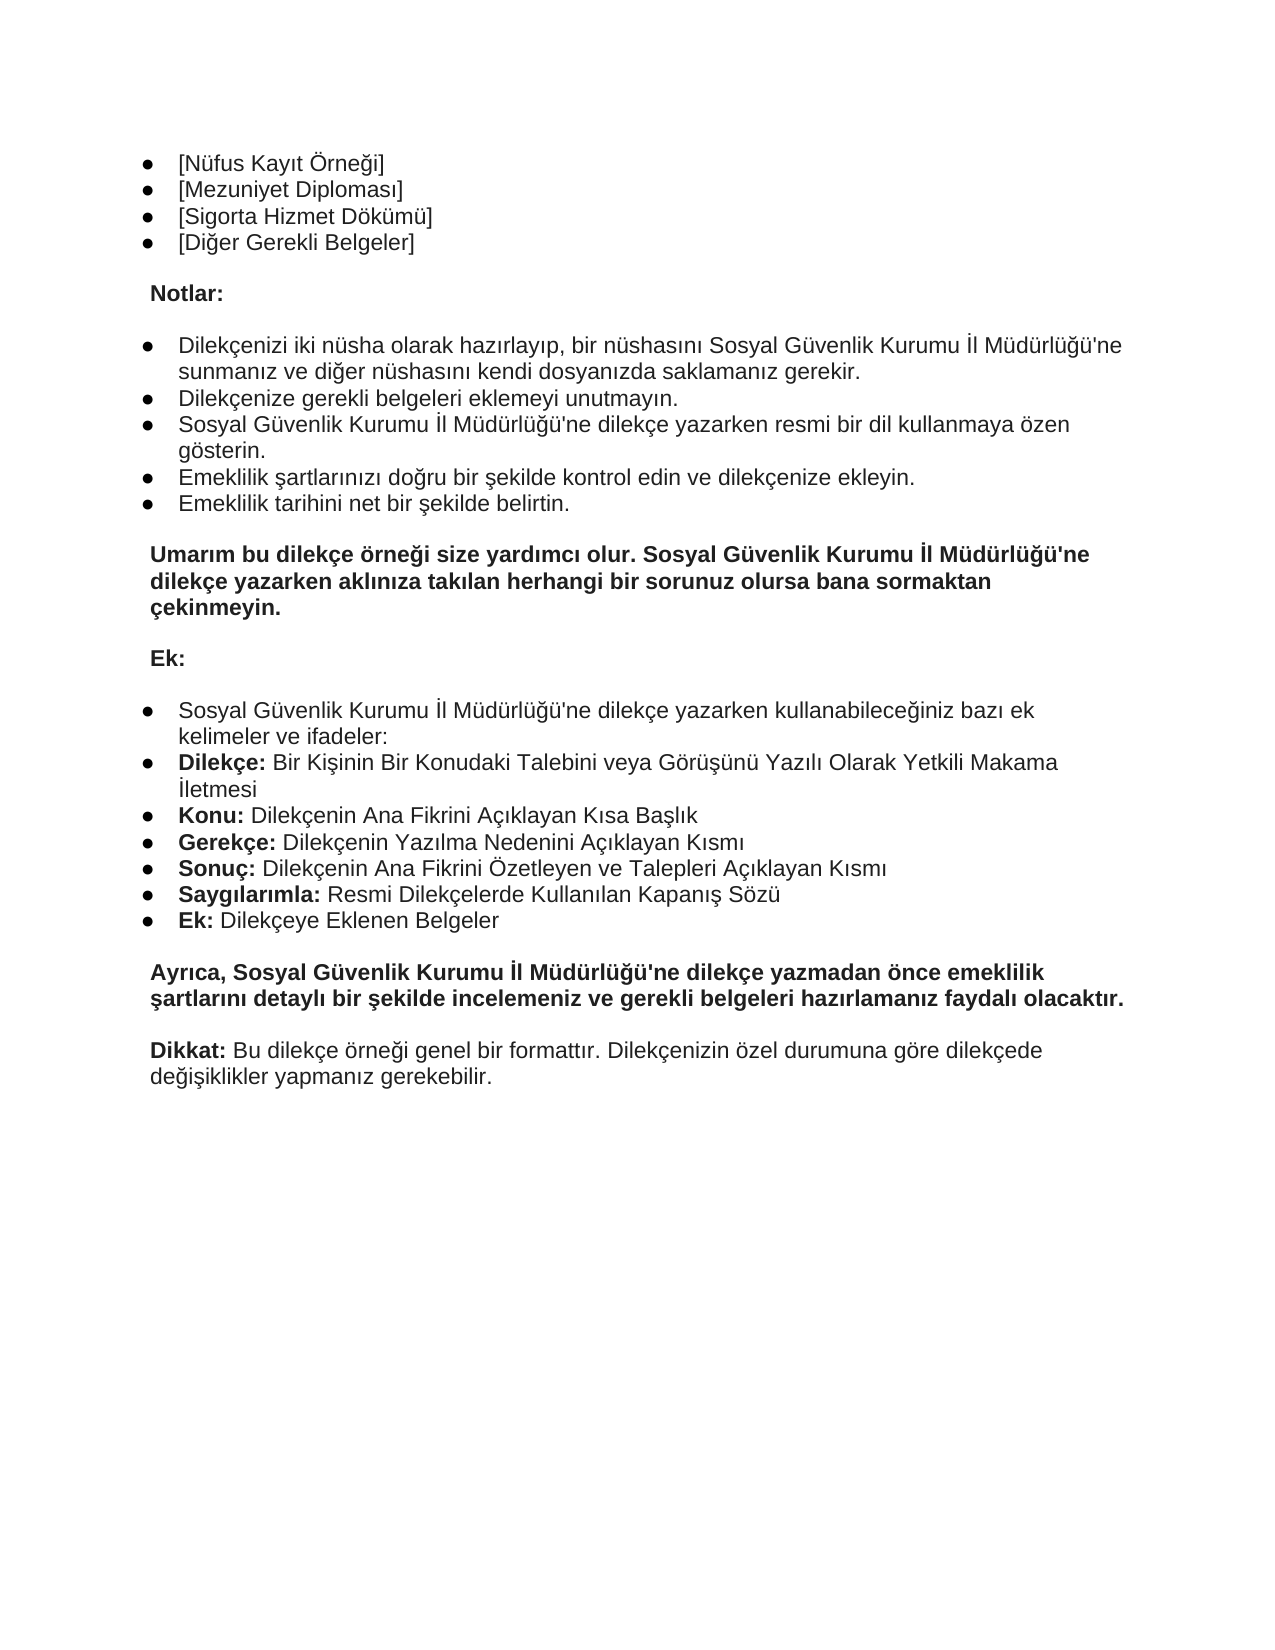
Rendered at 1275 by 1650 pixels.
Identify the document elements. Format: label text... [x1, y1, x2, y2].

list [Nüfus Kayıt Örneği] [141, 150, 1125, 176]
list Dilekçe: Bir Kişinin Bir Konudaki Talebini veya Görüşünü Yazılı Olarak Yetkili Makama İletmesi [141, 749, 1125, 802]
list Konu: Dilekçenin Ana Fikrini Açıklayan Kısa Başlık [141, 802, 1125, 828]
list Dilekçenize gerekli belgeleri eklemeyi unutmayın. [141, 384, 1125, 411]
list Dilekçenizi iki nüsha olarak hazırlayıp, bir nüshasını Sosyal Güvenlik Kurumu İl Müdürlüğü'ne sunmanız ve diğer nüshasını kendi dosyanızda saklamanız gerekir. [141, 332, 1125, 384]
list Emeklilik tarihini net bir şekilde belirtin. [141, 490, 1125, 516]
list Gerekçe: Dilekçenin Yazılma Nedenini Açıklayan Kısmı [141, 828, 1125, 855]
list Ek: Dilekçeye Eklenen Belgeler [141, 907, 1125, 934]
text Dikkat: Bu dilekçe örneği genel bir formattır. Dilekçenizin özel durumuna göre dilekçede değişiklikler yapmanız gerekebilir. [150, 1037, 1125, 1089]
text Ayrıca, Sosyal Güvenlik Kurumu İl Müdürlüğü'ne dilekçe yazmadan önce emeklilik şartlarını detaylı bir şekilde incelemeniz ve gerekli belgeleri hazırlamanız faydalı olacaktır. [150, 959, 1125, 1012]
list [Diğer Gerekli Belgeler] [141, 229, 1125, 255]
list [Mezuniyet Diploması] [141, 176, 1125, 203]
list Sosyal Güvenlik Kurumu İl Müdürlüğü'ne dilekçe yazarken resmi bir dil kullanmaya özen gösterin. [141, 411, 1125, 463]
text Umarım bu dilekçe örneği size yardımcı olur. Sosyal Güvenlik Kurumu İl Müdürlüğü'ne dilekçe yazarken aklınıza takılan herhangi bir sorunuz olursa bana sormaktan çekinmeyin. [150, 541, 1125, 620]
list Sonuç: Dilekçenin Ana Fikrini Özetleyen ve Talepleri Açıklayan Kısmı [141, 855, 1125, 881]
list Saygılarımla: Resmi Dilekçelerde Kullanılan Kapanış Sözü [141, 881, 1125, 907]
list Sosyal Güvenlik Kurumu İl Müdürlüğü'ne dilekçe yazarken kullanabileceğiniz bazı ek kelimeler ve ifadeler: [141, 697, 1125, 749]
text Notlar: [150, 280, 1125, 307]
list [Sigorta Hizmet Dökümü] [141, 203, 1125, 229]
list Emeklilik şartlarınızı doğru bir şekilde kontrol edin ve dilekçenize ekleyin. [141, 463, 1125, 490]
text Ek: [150, 645, 1125, 672]
